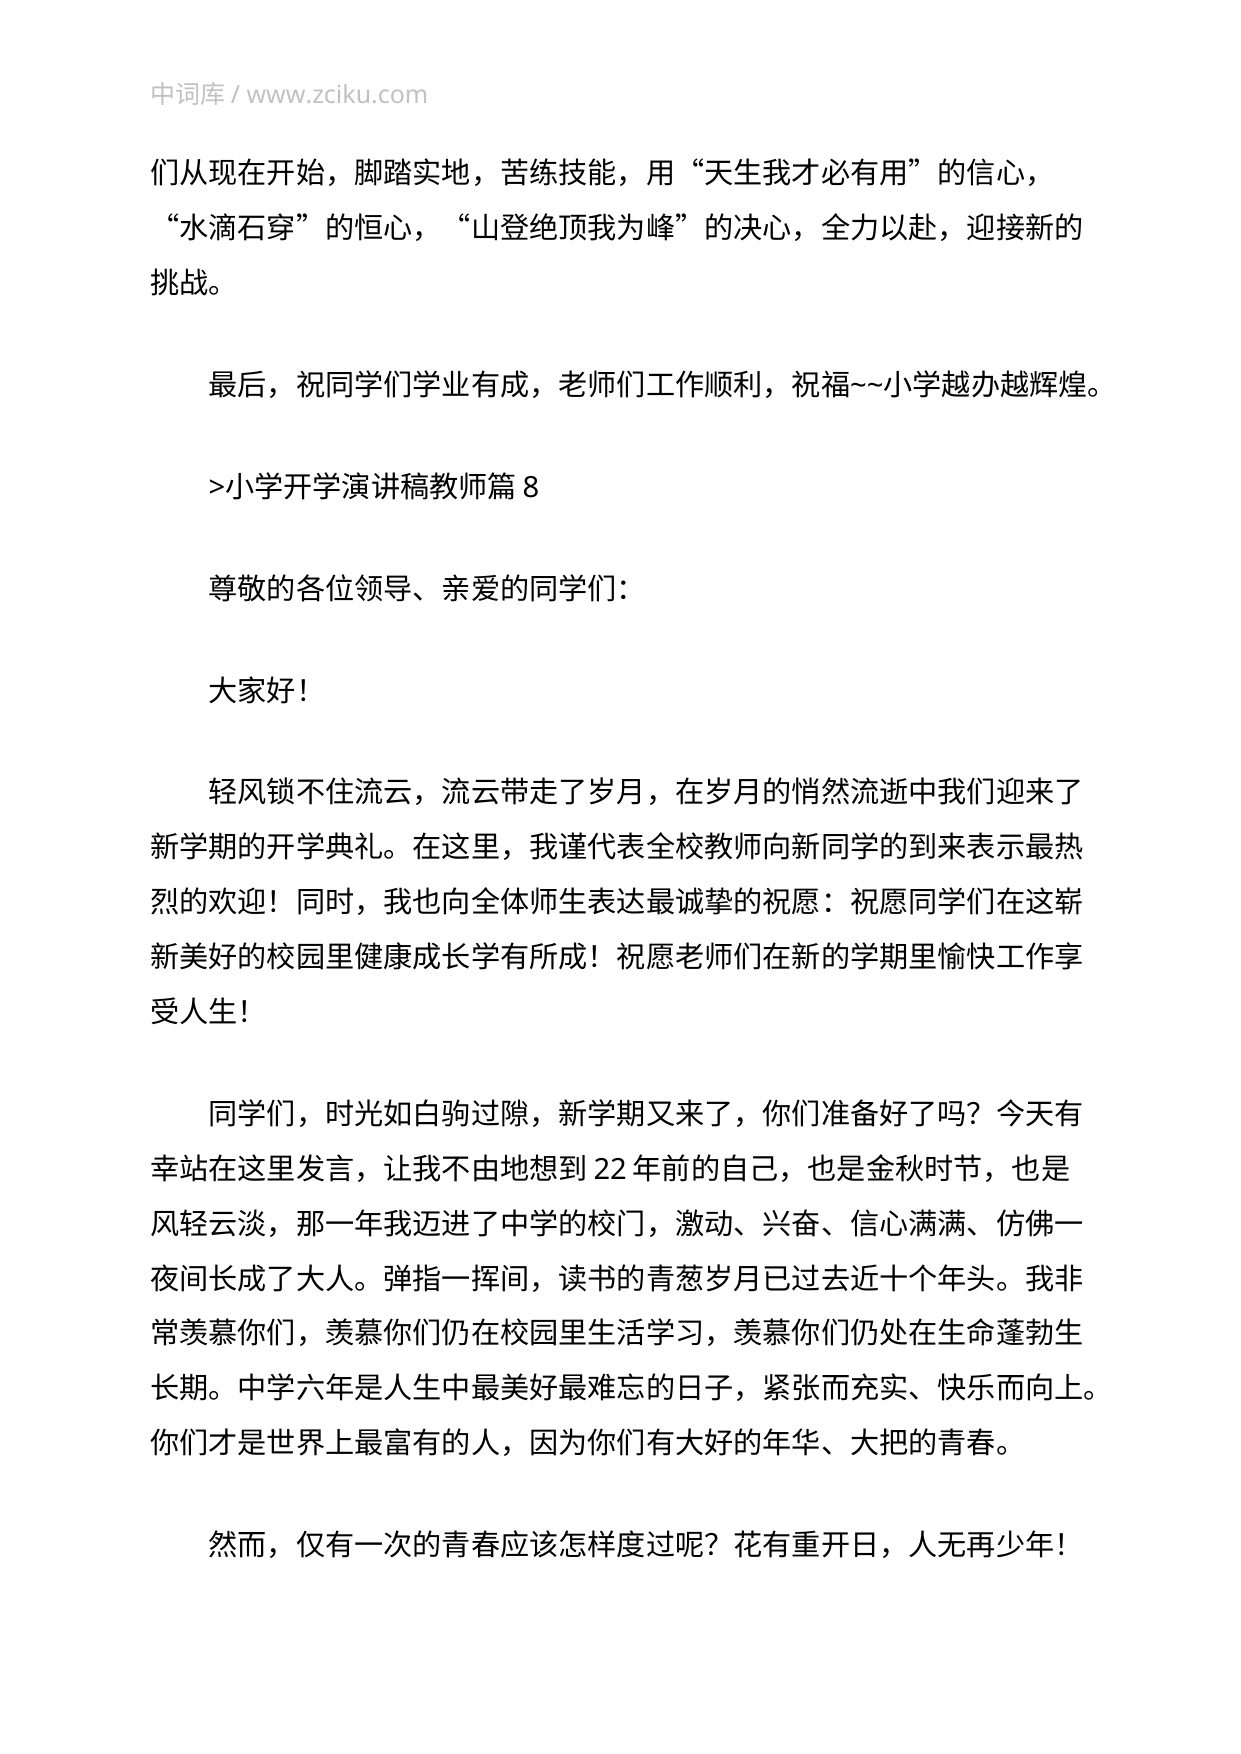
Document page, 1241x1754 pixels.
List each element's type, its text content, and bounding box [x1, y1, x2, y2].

text 同学们，时光如白驹过隙，新学期又来了，你们准备好了吗？今天有幸站在这里发言，让我不由地想到22年前的自己，也是金秋时节，也是风轻云淡，那一年我迈进了中学的校门，激动、兴奋、信心满满、仿佛一夜间长成了大人。弹指一挥间，读书的青葱岁月已过去近十个年头。我非常羡慕你们，羡慕你们仍在校园里生活学习，羡慕你们仍处在生命蓬勃生长期。中学六年是人生中最美好最难忘的日子，紧张而充实、快乐而向上。你们才是世界上最富有的人，因为你们有大好的年华、大把的青春。 [150, 1090, 1090, 1462]
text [150, 150, 1090, 302]
text 大家好！ [150, 667, 1090, 709]
text >小学开学演讲稿教师篇8 [150, 463, 1090, 506]
text 尊敬的各位领导、亲爱的同学们： [150, 566, 1090, 608]
text 最后，祝同学们学业有成，老师们工作顺利，祝福~~小学越办越辉煌。 [150, 362, 1090, 404]
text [150, 1522, 1090, 1564]
text 轻风锁不住流云，流云带走了岁月，在岁月的悄然流逝中我们迎来了新学期的开学典礼。在这里，我谨代表全校教师向新同学的到来表示最热烈的欢迎！同时，我也向全体师生表达最诚挚的祝愿：祝愿同学们在这崭新美好的校园里健康成长学有所成！祝愿老师们在新的学期里愉快工作享受人生！ [150, 769, 1090, 1031]
